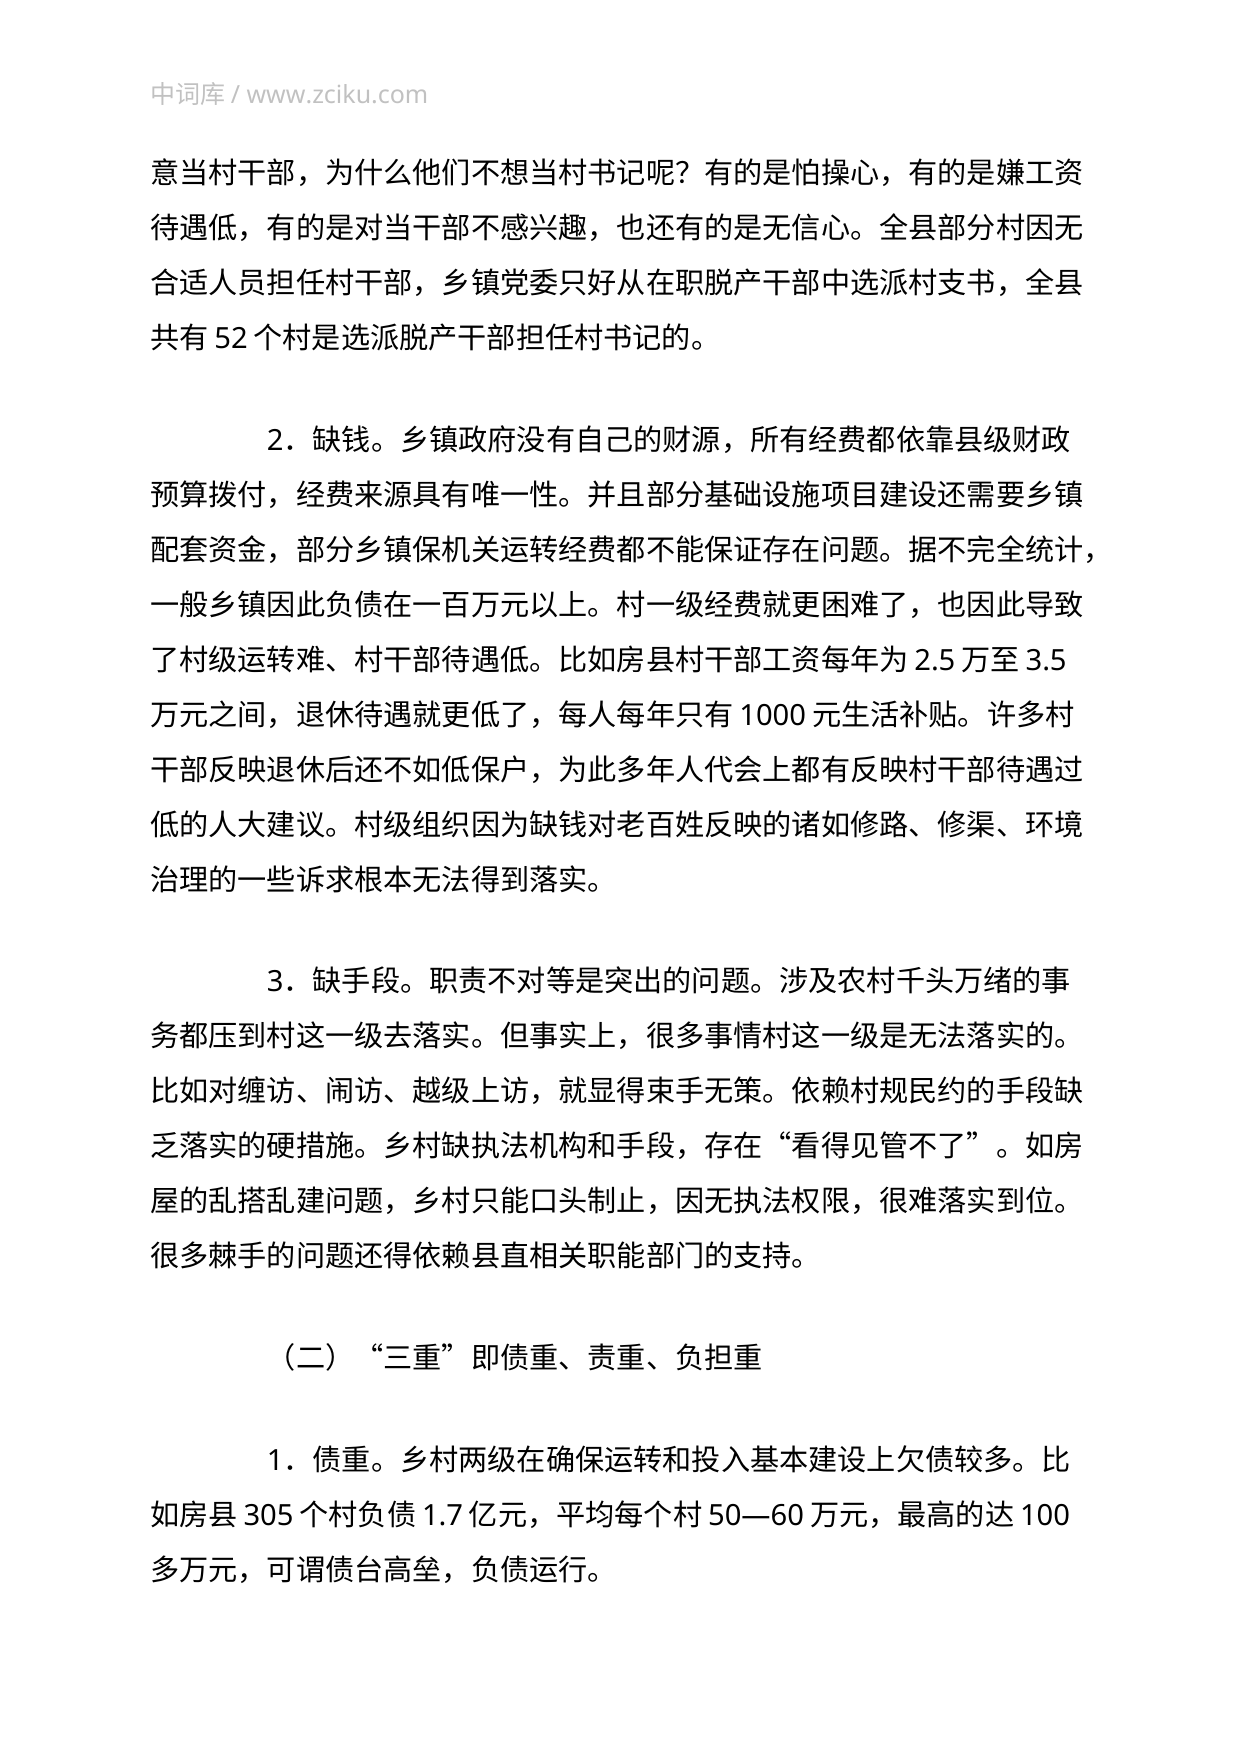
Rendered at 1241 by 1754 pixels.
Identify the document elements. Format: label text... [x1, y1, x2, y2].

text （二）“三重”即债重、责重、负担重 [150, 1334, 1090, 1377]
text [150, 150, 1090, 357]
text 3．缺手段。职责不对等是突出的问题。涉及农村千头万绪的事务都压到村这一级去落实。但事实上，很多事情村这一级是无法落实的。比如对缠访、闹访、越级上访，就显得束手无策。依赖村规民约的手段缺乏落实的硬措施。乡村缺执法机构和手段，存在“看得见管不了”。如房屋的乱搭乱建问题，乡村只能口头制止，因无执法权限，很难落实到位。很多棘手的问题还得依赖县直相关职能部门的支持。 [150, 958, 1090, 1275]
text 2．缺钱。乡镇政府没有自己的财源，所有经费都依靠县级财政预算拨付，经费来源具有唯一性。并且部分基础设施项目建设还需要乡镇配套资金，部分乡镇保机关运转经费都不能保证存在问题。据不完全统计，一般乡镇因此负债在一百万元以上。村一级经费就更困难了，也因此导致了村级运转难、村干部待遇低。比如房县村干部工资每年为2.5万至3.5万元之间，退休待遇就更低了，每人每年只有1000元生活补贴。许多村干部反映退休后还不如低保户，为此多年人代会上都有反映村干部待遇过低的人大建议。村级组织因为缺钱对老百姓反映的诸如修路、修渠、环境治理的一些诉求根本无法得到落实。 [150, 417, 1090, 898]
text 1．债重。乡村两级在确保运转和投入基本建设上欠债较多。比如房县305个村负债1.7亿元，平均每个村50—60万元，最高的达100多万元，可谓债台高垒，负债运行。 [150, 1436, 1090, 1588]
